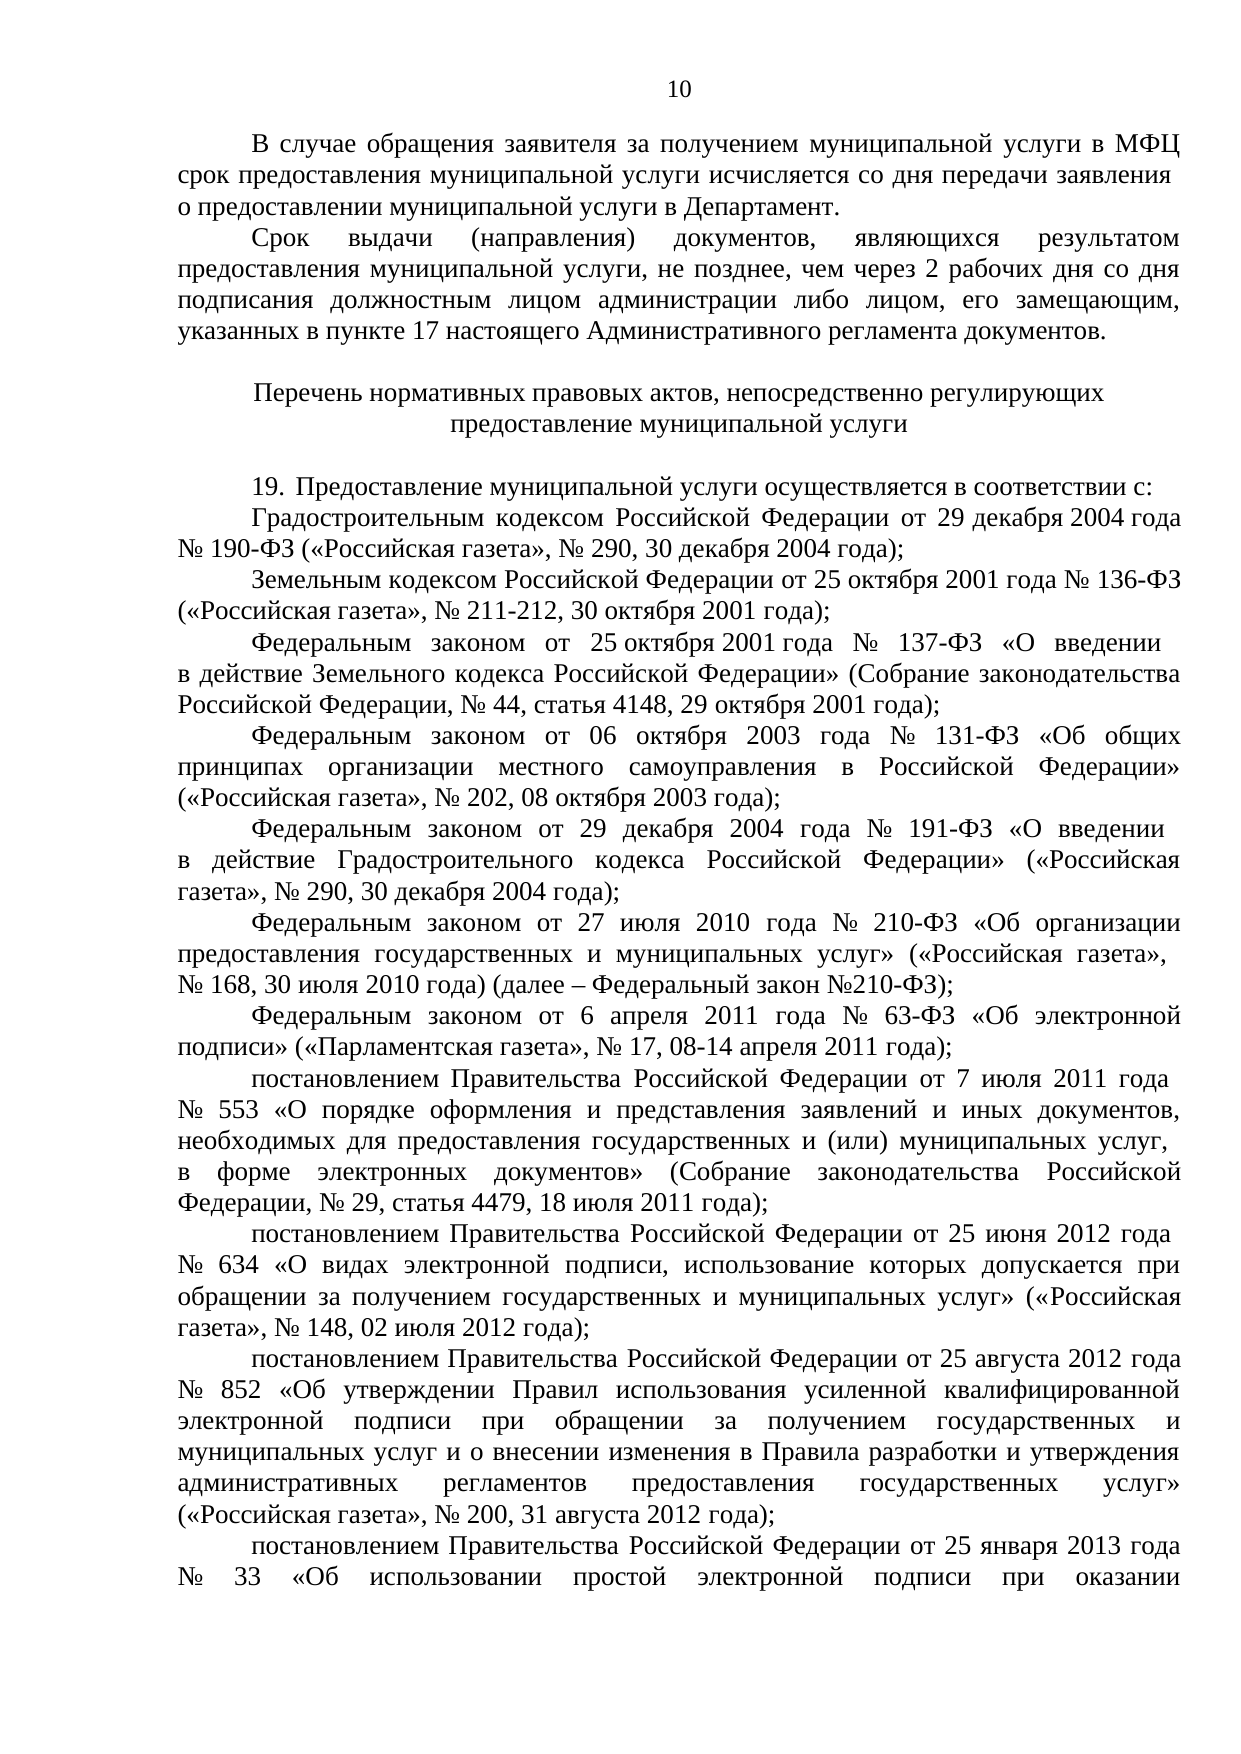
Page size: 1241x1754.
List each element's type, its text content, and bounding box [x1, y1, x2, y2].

text Федеральным законом от 27 июля 2010 года № 210-ФЗ «Об организации предоставления государственных и муниципальных услуг» («Российская газета», № 168, 30 июля 2010 года) (далее – Федеральный закон №210-ФЗ); [177, 906, 1181, 999]
text постановлением Правительства Российской Федерации от 25 июня 2012 года № 634 «О видах электронной подписи, использование которых допускается при обращении за получением государственных и муниципальных услуг» («Российская газета», № 148, 02 июля 2012 года); [177, 1217, 1181, 1342]
text Градостроительным кодексом Российской Федерации от 29 декабря 2004 года № 190-ФЗ («Российская газета», № 290, 30 декабря 2004 года); [177, 501, 1181, 563]
text Срок выдачи (направления) документов, являющихся результатом предоставления муниципальной услуги, не позднее, чем через 2 рабочих дня со дня подписания должностным лицом администрации либо лицом, его замещающим, указанных в пункте 17 настоящего Административного регламента документов. [177, 221, 1181, 345]
text Федеральным законом от 29 декабря 2004 года № 191-ФЗ «О введении в действие Градостроительного кодекса Российской Федерации» («Российская газета», № 290, 30 декабря 2004 года); [177, 812, 1181, 906]
list Предоставление муниципальной услуги осуществляется в соответствии с: [177, 470, 1181, 501]
text Федеральным законом от 6 апреля 2011 года № 63-ФЗ «Об электронной подписи» («Парламентская газета», № 17, 08-14 апреля 2011 года); [177, 999, 1181, 1062]
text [177, 1529, 1181, 1591]
text Перечень нормативных правовых актов, непосредственно регулирующих предоставление муниципальной услуги [177, 376, 1181, 439]
text В случае обращения заявителя за получением муниципальной услуги в МФЦ срок предоставления муниципальной услуги исчисляется со дня передачи заявления о предоставлении муниципальной услуги в Департамент. [177, 127, 1181, 221]
text Федеральным законом от 25 октября 2001 года № 137-ФЗ «О введении в действие Земельного кодекса Российской Федерации» (Собрание законодательства Российской Федерации, № 44, статья 4148, 29 октября 2001 года); [177, 626, 1181, 719]
text постановлением Правительства Российской Федерации от 7 июля 2011 года № 553 «О порядке оформления и представления заявлений и иных документов, необходимых для предоставления государственных и (или) муниципальных услуг, в форме электронных документов» (Собрание законодательства Российской Федерации, № 29, статья 4479, 18 июля 2011 года); [177, 1062, 1181, 1217]
text Земельным кодексом Российской Федерации от 25 октября 2001 года № 136-ФЗ («Российская газета», № 211-212, 30 октября 2001 года); [177, 563, 1181, 626]
text Федеральным законом от 06 октября 2003 года № 131-ФЗ «Об общих принципах организации местного самоуправления в Российской Федерации» («Российская газета», № 202, 08 октября 2003 года); [177, 719, 1181, 812]
text постановлением Правительства Российской Федерации от 25 августа 2012 года № 852 «Об утверждении Правил использования усиленной квалифицированной электронной подписи при обращении за получением государственных и муниципальных услуг и о внесении изменения в Правила разработки и утверждения административных регламентов предоставления государственных услуг» («Российская газета», № 200, 31 августа 2012 года); [177, 1342, 1181, 1529]
